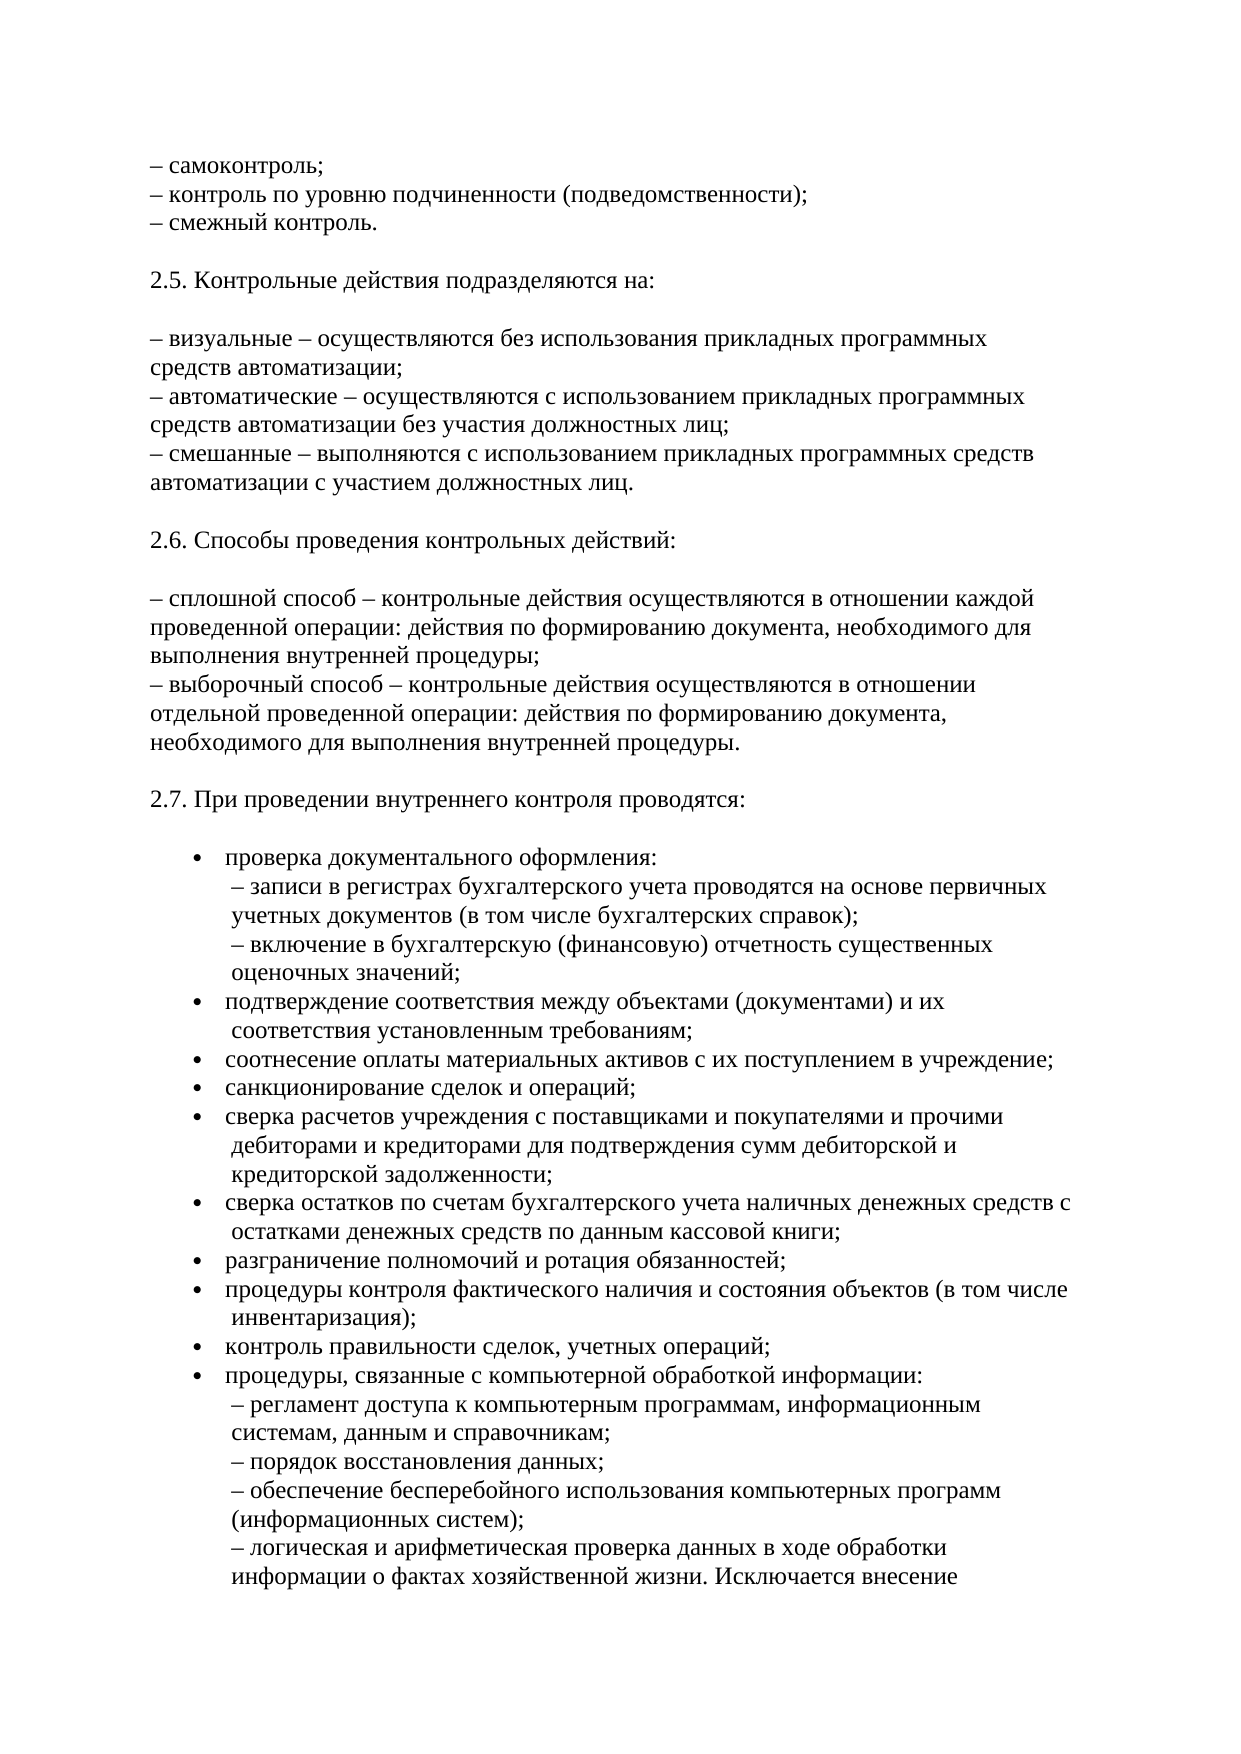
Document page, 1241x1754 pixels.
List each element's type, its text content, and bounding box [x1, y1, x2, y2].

list контроль правильности сделок, учетных операций; [194, 1533, 1071, 1562]
list разграничение полномочий и ротация обязанностей; [194, 1447, 1071, 1476]
list санкционирование сделок и операций; [194, 1274, 1071, 1303]
text 2.3. В рамках внутреннего контроля проверяется правильность отражения совершаемых фактов хозяйственной жизни в соответствии с действующим законодательством России и иными нормативными актами учреждения. [150, 150, 1090, 236]
list подтверждение соответствия между объектами (документами) и их соответствия установленным требованиям; [194, 1188, 1071, 1246]
list соотнесение оплаты материальных активов с их поступлением в учреждение; [194, 1246, 1071, 1274]
text – визуальные – осуществляются без использования прикладных программных средств автоматизации; – автоматические – осуществляются с использованием прикладных программных средств автоматизации без участия должностных лиц; – смешанные – выполняются с использованием прикладных программных средств автоматизации с участием должностных лиц. [150, 525, 1090, 698]
text 2.7. При проведении внутреннего контроля проводятся: [150, 987, 1090, 1015]
list сверка расчетов учреждения с поставщиками и покупателями и прочими дебиторами и кредиторами для подтверждения сумм дебиторской и кредиторской задолженности; [194, 1303, 1071, 1389]
text – самоконтроль; – контроль по уровню подчиненности (подведомственности); – смежный контроль. [150, 352, 1090, 438]
text 2.4. При выполнении контрольных действий отдельно или совместно используются следующие методы: [150, 265, 1090, 323]
text – сплошной способ – контрольные действия осуществляются в отношении каждой проведенной операции: действия по формированию документа, необходимого для выполнения внутренней процедуры; – выборочный способ – контрольные действия осуществляются в отношении отдельной проведенной операции: действия по формированию документа, необходимого для выполнения внутренней процедуры. [150, 785, 1090, 957]
text 2.5. Контрольные действия подразделяются на: [150, 467, 1090, 496]
text 2.6. Способы проведения контрольных действий: [150, 727, 1090, 756]
list процедуры контроля фактического наличия и состояния объектов (в том числе инвентаризация); [194, 1476, 1071, 1533]
list проверка документального оформления: – записи в регистрах бухгалтерского учета проводятся на основе первичных учетных документов (в том числе бухгалтерских справок); – включение в бухгалтерскую (финансовую) отчетность существенных оценочных значений; [194, 1044, 1071, 1188]
list сверка остатков по счетам бухгалтерского учета наличных денежных средств с остатками денежных средств по данным кассовой книги; [194, 1389, 1071, 1447]
